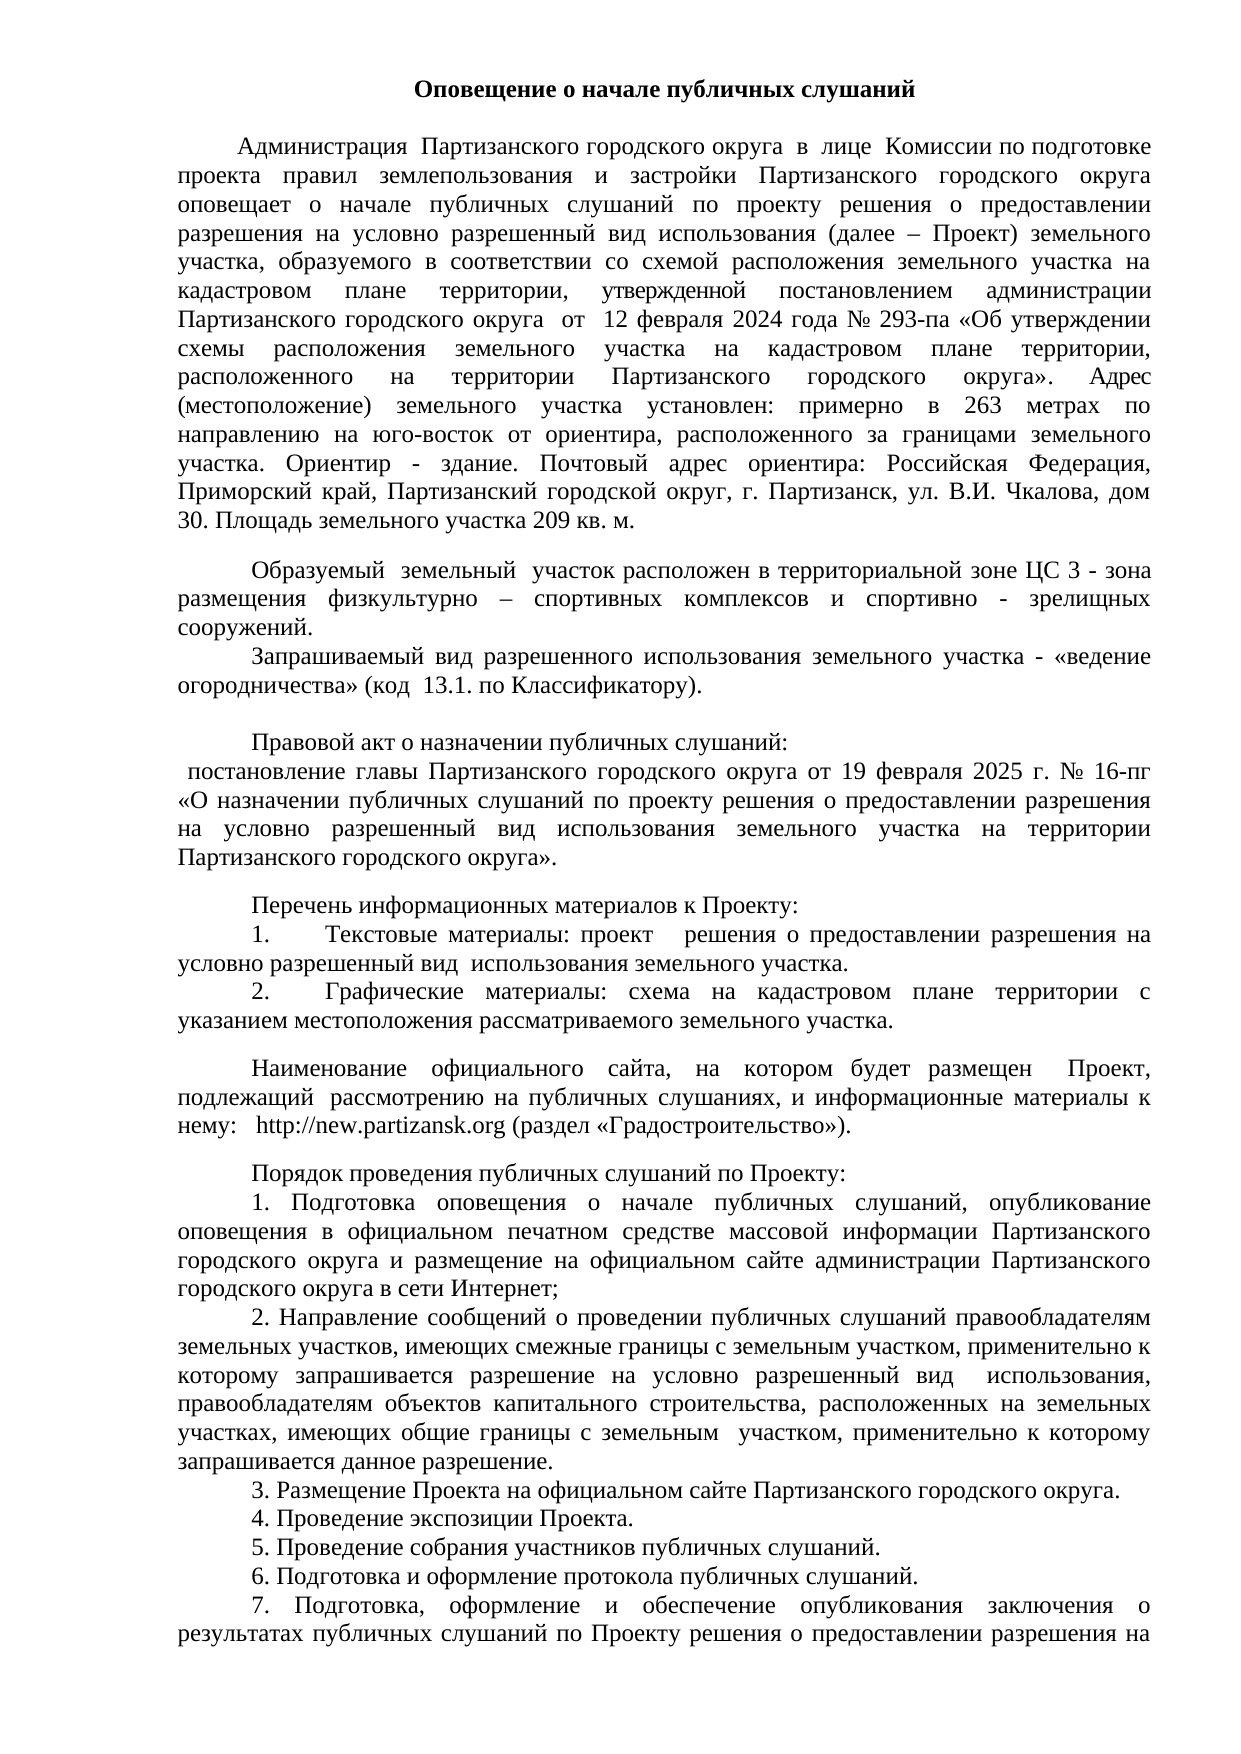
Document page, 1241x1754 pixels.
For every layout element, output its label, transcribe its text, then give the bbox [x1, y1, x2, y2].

text Оповещение о начале публичных слушаний [177, 74, 1152, 103]
text 6. Подготовка и оформление протокола публичных слушаний. [177, 1561, 1152, 1590]
text Администрация Партизанского городского округа в лице Комиссии по подготовке проекта правил землепользования и застройки Партизанского городского округа оповещает о начале публичных слушаний по проекту решения о предоставлении разрешения на условно разрешенный вид использования (далее – Проект) земельного участка, образуемого в соответствии со схемой расположения земельного участка на кадастровом плане территории, утвержденной постановлением администрации Партизанского городского округа от 12 февраля 2024 года № 293-па «Об утверждении схемы расположения земельного участка на кадастровом плане территории, расположенного на территории Партизанского городского округа». Адрес (местоположение) земельного участка установлен: примерно в 263 метрах по направлению на юго-восток от ориентира, расположенного за границами земельного участка. Ориентир - здание. Почтовый адрес ориентира: Российская Федерация, Приморский край, Партизанский городской округ, г. Партизанск, ул. В.И. Чкалова, дом 30. Площадь земельного участка 209 кв. м. [177, 103, 1152, 534]
text Образуемый земельный участок расположен в территориальной зоне ЦС 3 - зона размещения физкультурно – спортивных комплексов и спортивно - зрелищных сооружений. [177, 555, 1152, 641]
text 1. Подготовка оповещения о начале публичных слушаний, опубликование оповещения в официальном печатном средстве массовой информации Партизанского городского округа и размещение на официальном сайте администрации Партизанского городского округа в сети Интернет; [177, 1187, 1152, 1302]
text Перечень информационных материалов к Проекту: [177, 890, 1152, 919]
text Правовой акт о назначении публичных слушаний: [177, 727, 1152, 756]
text 5. Проведение собрания участников публичных слушаний. [177, 1532, 1152, 1561]
subtitle Наименование официального сайта, на котором будет размещен Проект, подлежащий рассмотрению на публичных слушаниях, и информационные материалы к нему: http://new.partizansk.org (раздел «Градостроительство»). [177, 1053, 1152, 1139]
list Графические материалы: схема на кадастровом плане территории с указанием местоположения рассматриваемого земельного участка. [177, 976, 1152, 1034]
text Порядок проведения публичных слушаний по Проекту: [177, 1158, 1152, 1187]
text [177, 1590, 1152, 1647]
text постановление главы Партизанского городского округа от 19 февраля 2025 г. № 16-пг «О назначении публичных слушаний по проекту решения о предоставлении разрешения на условно разрешенный вид использования земельного участка на территории Партизанского городского округа». [177, 756, 1152, 871]
text Запрашиваемый вид разрешенного использования земельного участка - «ведение огородничества» (код 13.1. по Классификатору). [177, 641, 1152, 698]
list Текстовые материалы: проект решения о предоставлении разрешения на условно разрешенный вид использования земельного участка. [177, 919, 1152, 976]
text 4. Проведение экспозиции Проекта. [177, 1503, 1152, 1532]
text 3. Размещение Проекта на официальном сайте Партизанского городского округа. [177, 1475, 1152, 1503]
text 2. Направление сообщений о проведении публичных слушаний правообладателям земельных участков, имеющих смежные границы с земельным участком, применительно к которому запрашивается разрешение на условно разрешенный вид использования, правообладателям объектов капитального строительства, расположенных на земельных участках, имеющих общие границы с земельным участком, применительно к которому запрашивается данное разрешение. [177, 1302, 1152, 1475]
